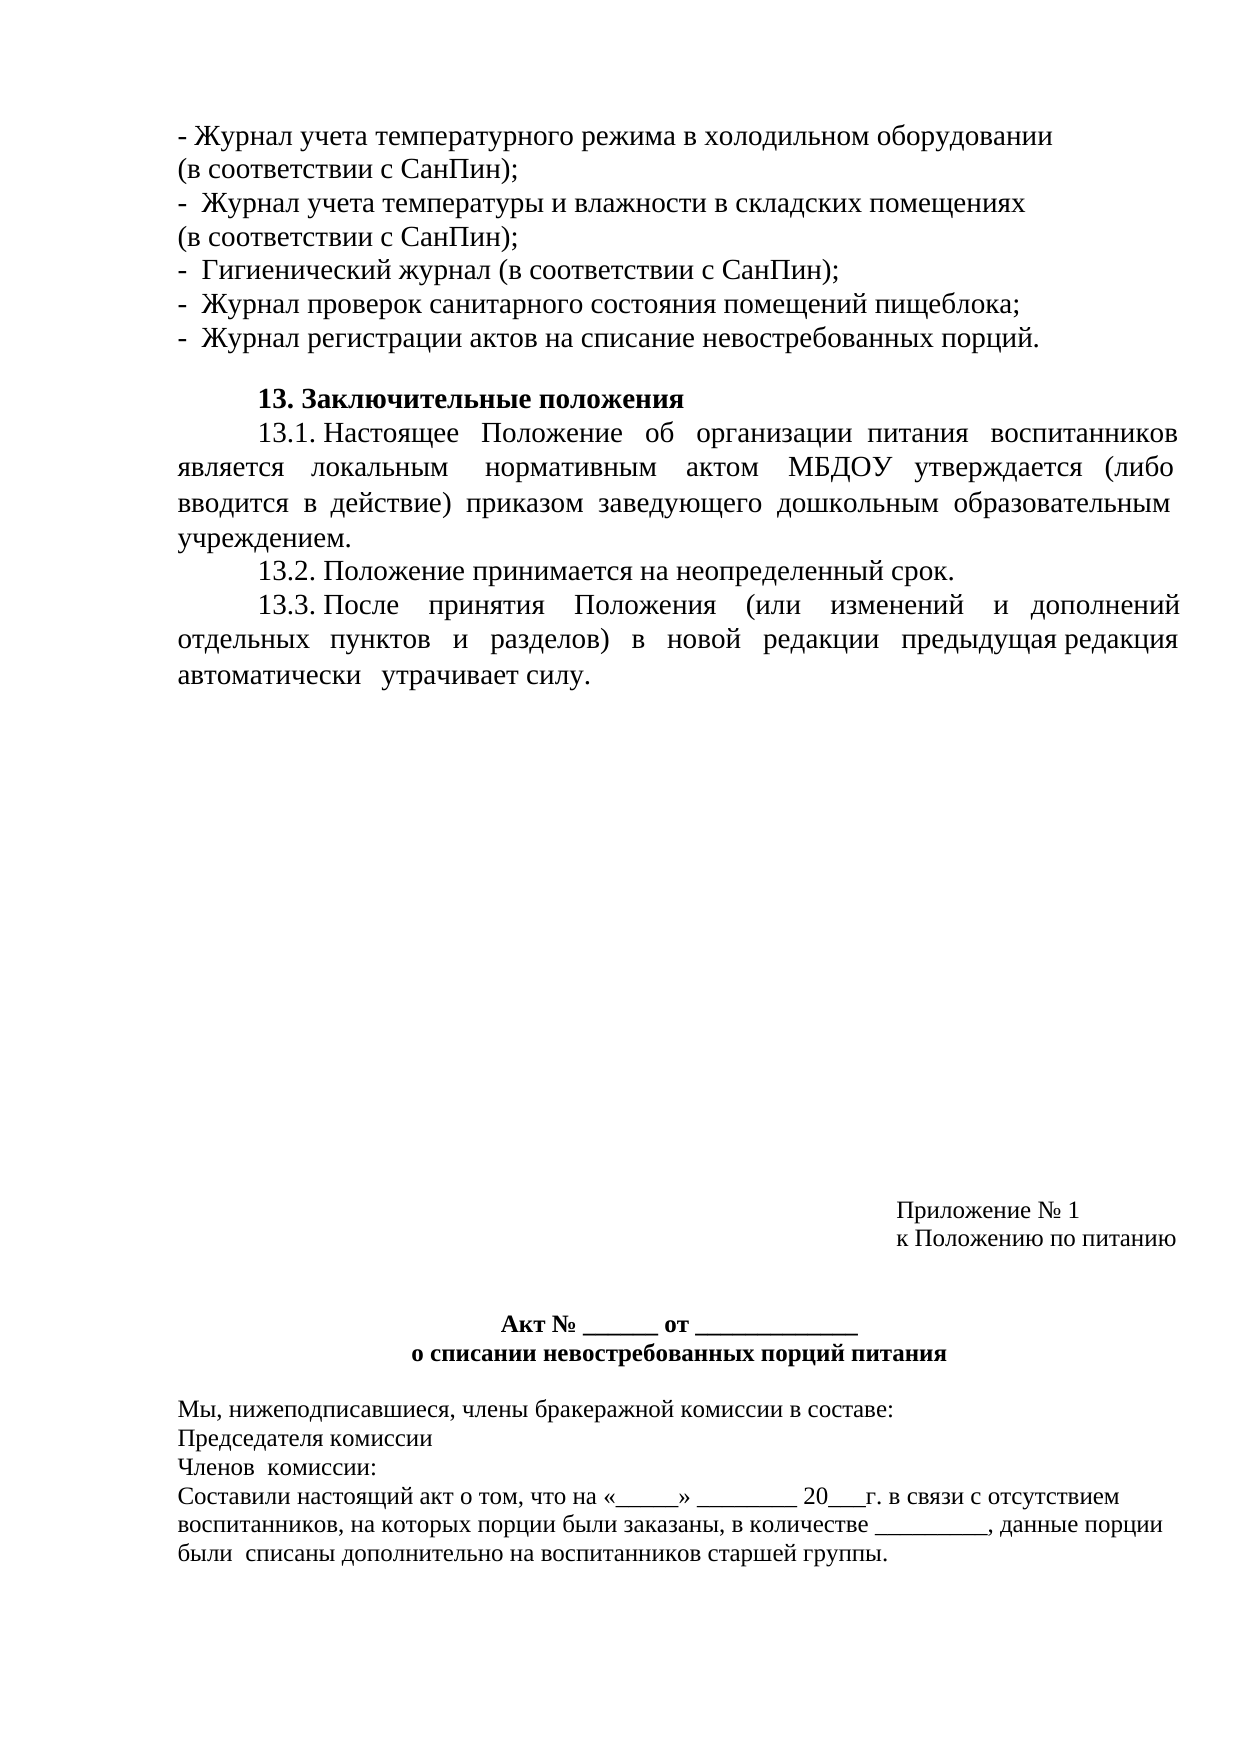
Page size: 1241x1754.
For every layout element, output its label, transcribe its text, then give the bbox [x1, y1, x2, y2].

text Членов комиссии: Составили настоящий акт о том, что на «_____» ________ 20___г. в связи с отсутствием воспитанников, на которых порции были заказаны, в количестве _________, данные порции были списаны дополнительно на воспитанников старшей группы. [177, 1452, 1181, 1567]
text 13. Заключительные положения 13.1. Настоящее Положение об организации питания воспитанников является локальным нормативным актом МБДОУ утверждается (либо вводится в действие) приказом заведующего дошкольным образовательным учреждением. 13.2. Положение принимается на неопределенный срок. 13.3. После принятия Положения (или изменений и дополнений отдельных пунктов и разделов) в новой редакции предыдущая редакция автоматически утрачивает силу. [177, 381, 1181, 692]
text Мы, нижеподписавшиеся, члены бракеражной комиссии в составе: Председателя комиссии [177, 1394, 1181, 1452]
text - Журнал учета температурного режима в холодильном оборудовании (в соответствии с СанПин); -Журнал учета температуры и влажности в складских помещениях (в соответствии с СанПин); -Гигиенический журнал (в соответствии с СанПин); -Журнал проверок санитарного состояния помещений пищеблока; -Журнал регистрации актов на списание невостребованных порций. [177, 118, 1181, 381]
text Приложение № 1 к Положению по питанию [177, 1195, 1181, 1280]
text Акт № ______ от _____________ о списании невостребованных порций питания [177, 1309, 1181, 1394]
